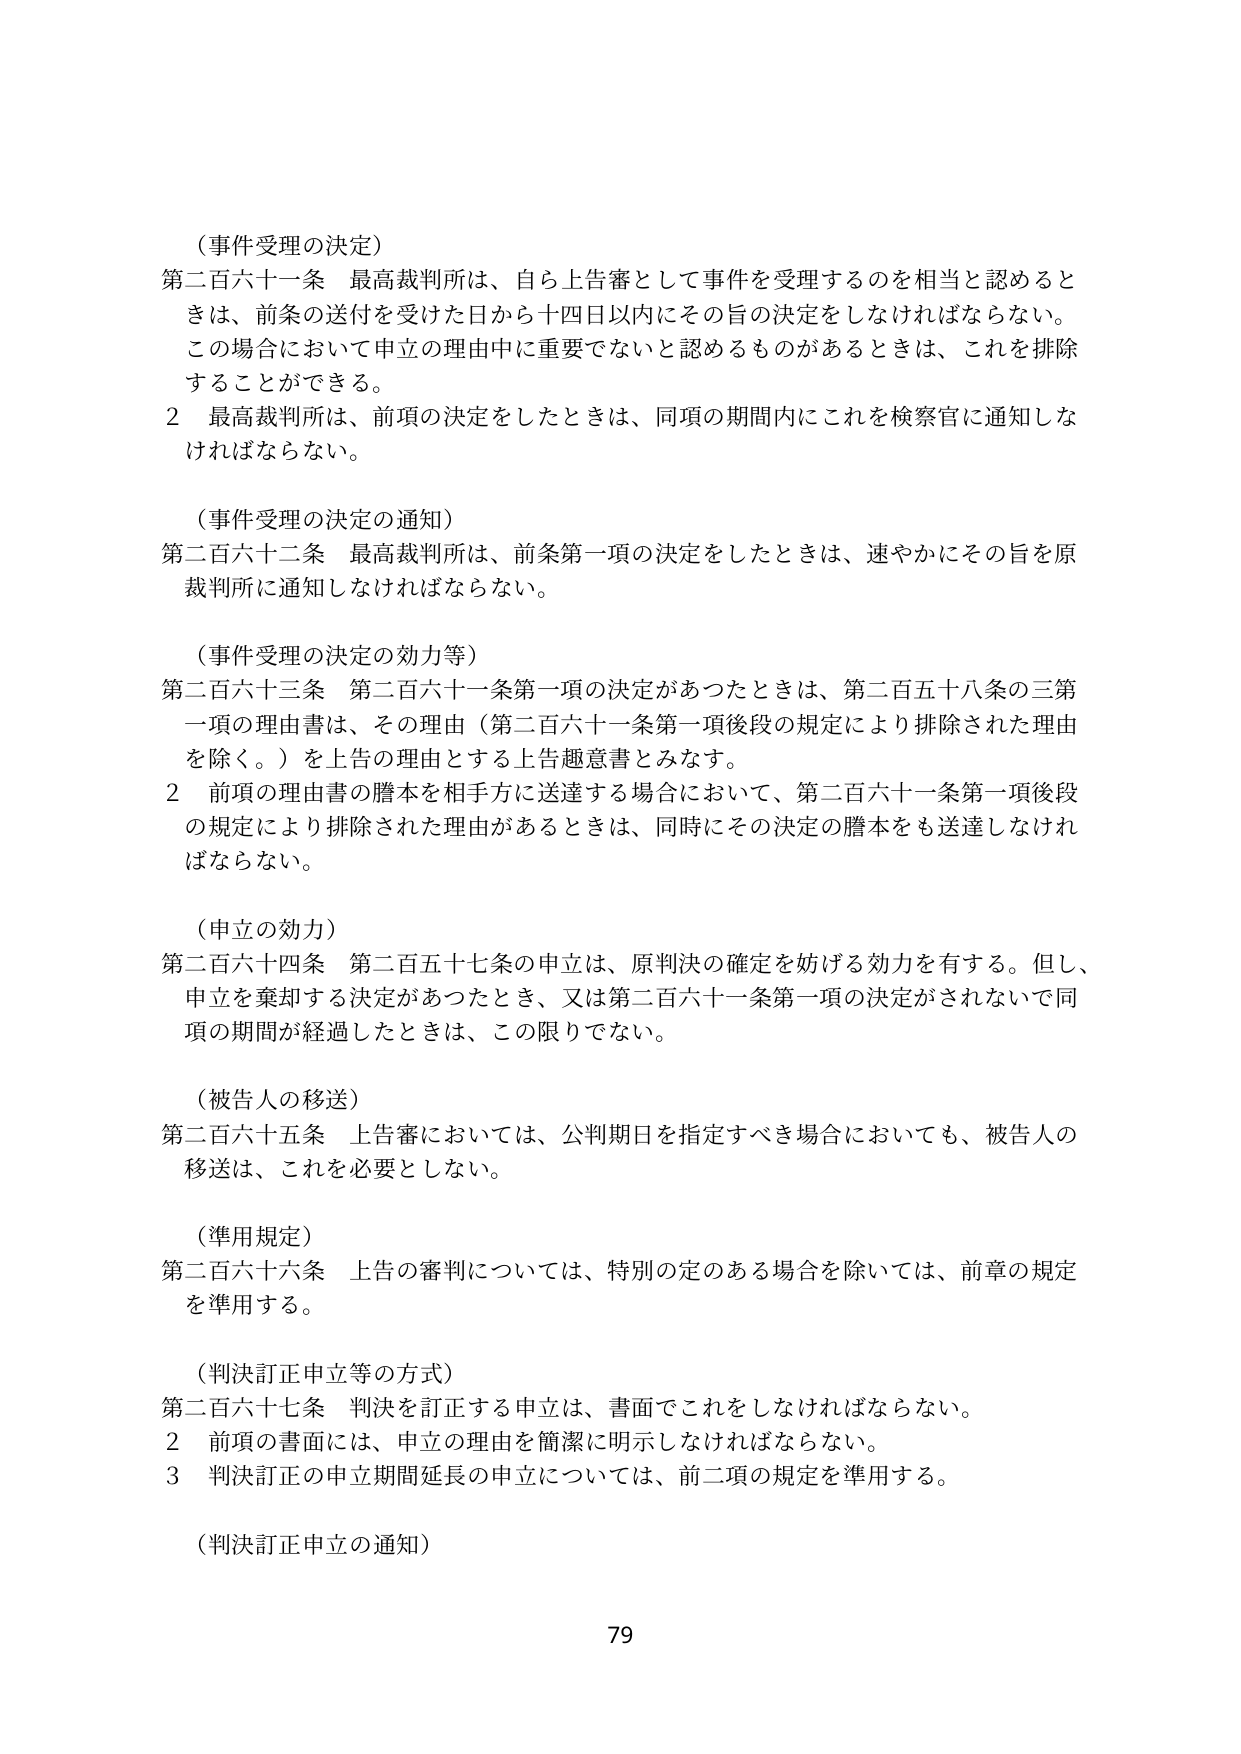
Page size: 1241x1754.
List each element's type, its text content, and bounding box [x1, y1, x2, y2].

text 第二百六十一条 最高裁判所は、自ら上告審として事件を受理するのを相当と認めるときは、前条の送付を受けた日から十四日以内にその旨の決定をしなければならない。この場合において申立の理由中に重要でないと認めるものがあるときは、これを排除することができる。 [161, 262, 1079, 399]
text 第二百六十四条 第二百五十七条の申立は、原判決の確定を妨げる効力を有する。但し、申立を棄却する決定があつたとき、又は第二百六十一条第一項の決定がされないで同項の期間が経過したときは、この限りでない。 [161, 945, 1079, 1048]
text （判決訂正申立の通知） [184, 1526, 1079, 1560]
text 第二百六十二条 最高裁判所は、前条第一項の決定をしたときは、速やかにその旨を原裁判所に通知しなければならない。 [161, 535, 1079, 604]
text （申立の効力） [184, 911, 1079, 945]
text ２ 最高裁判所は、前項の決定をしたときは、同項の期間内にこれを検察官に通知しなければならない。 [161, 399, 1079, 467]
text 第二百六十七条 判決を訂正する申立は、書面でこれをしなければならない。 [161, 1389, 1079, 1424]
text ２ 前項の理由書の謄本を相手方に送達する場合において、第二百六十一条第一項後段の規定により排除された理由があるときは、同時にその決定の謄本をも送達しなければならない。 [161, 774, 1079, 877]
text 第二百六十三条 第二百六十一条第一項の決定があつたときは、第二百五十八条の三第一項の理由書は、その理由（第二百六十一条第一項後段の規定により排除された理由を除く。）を上告の理由とする上告趣意書とみなす。 [161, 672, 1079, 774]
text ３ 判決訂正の申立期間延長の申立については、前二項の規定を準用する。 [161, 1458, 1079, 1492]
text （事件受理の決定の通知） [184, 501, 1079, 535]
text （被告人の移送） [184, 1082, 1079, 1116]
text （判決訂正申立等の方式） [184, 1355, 1079, 1389]
text （準用規定） [184, 1219, 1079, 1253]
text （事件受理の決定の効力等） [184, 638, 1079, 672]
text ２ 前項の書面には、申立の理由を簡潔に明示しなければならない。 [161, 1424, 1079, 1458]
text 第二百六十五条 上告審においては、公判期日を指定すべき場合においても、被告人の移送は、これを必要としない。 [161, 1116, 1079, 1184]
text （事件受理の決定） [184, 228, 1079, 262]
text 第二百六十六条 上告の審判については、特別の定のある場合を除いては、前章の規定を準用する。 [161, 1253, 1079, 1321]
